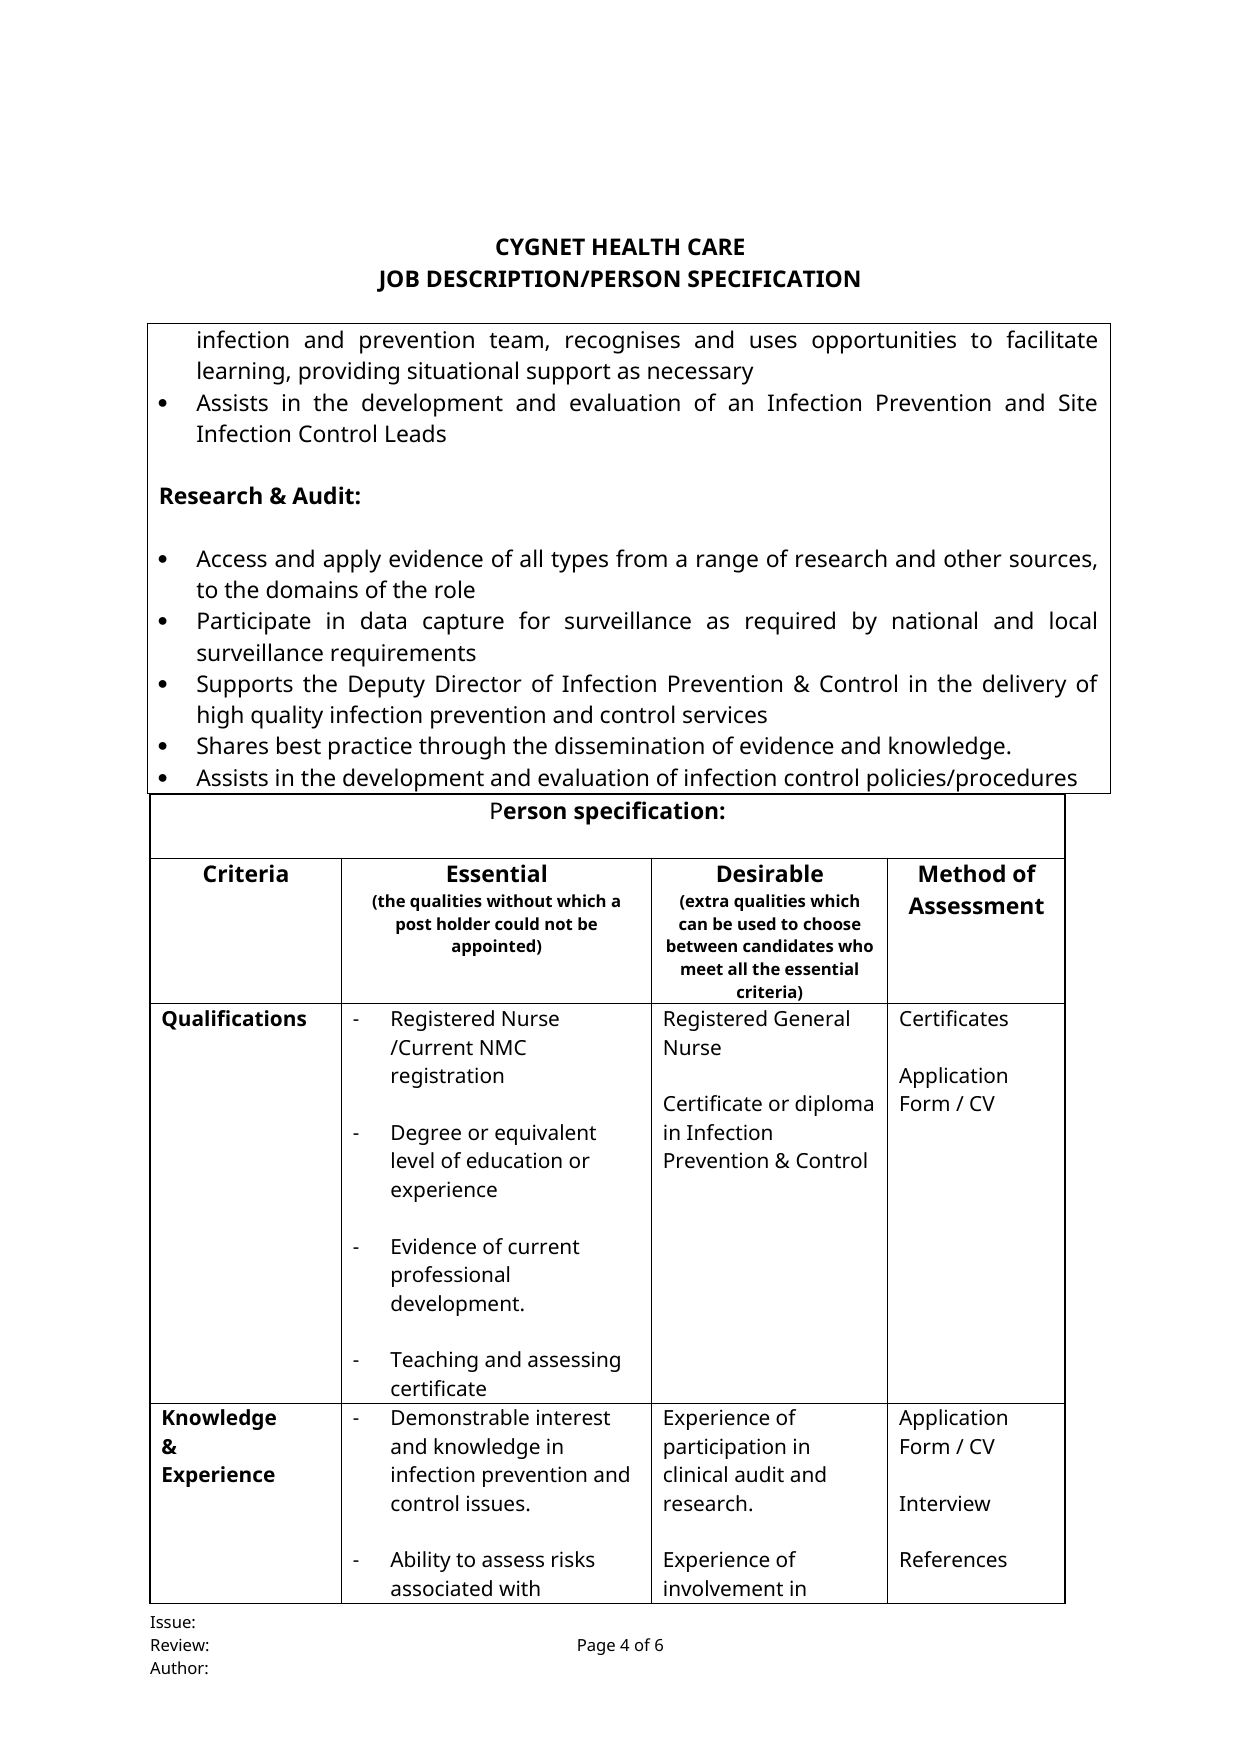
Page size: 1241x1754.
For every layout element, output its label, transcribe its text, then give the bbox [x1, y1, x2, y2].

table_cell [151, 1404, 341, 1602]
table_cell Desirable (extra qualities which can be used to choose between candidates who meet all the essential criteria) [652, 859, 887, 1003]
table_cell Method of Assessment [888, 859, 1064, 1003]
table_header Person specification: [151, 795, 1064, 857]
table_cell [342, 1404, 651, 1602]
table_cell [148, 324, 1110, 793]
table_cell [888, 1404, 1064, 1602]
table_cell Essential (the qualities without which a post holder could not be appointed) [342, 859, 651, 1003]
table_cell Certificates Application Form / CV [888, 1004, 1064, 1402]
table_cell Criteria [151, 859, 341, 1003]
table_cell Registered General Nurse Certificate or diploma in Infection Prevention & Control [652, 1004, 887, 1402]
table_cell Qualifications [151, 1004, 341, 1402]
table_cell Registered Nurse /Current NMC registration Degree or equivalent level of education or experience Evidence of current professional development. Teaching and assessing certificate [342, 1004, 651, 1402]
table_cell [652, 1404, 887, 1602]
